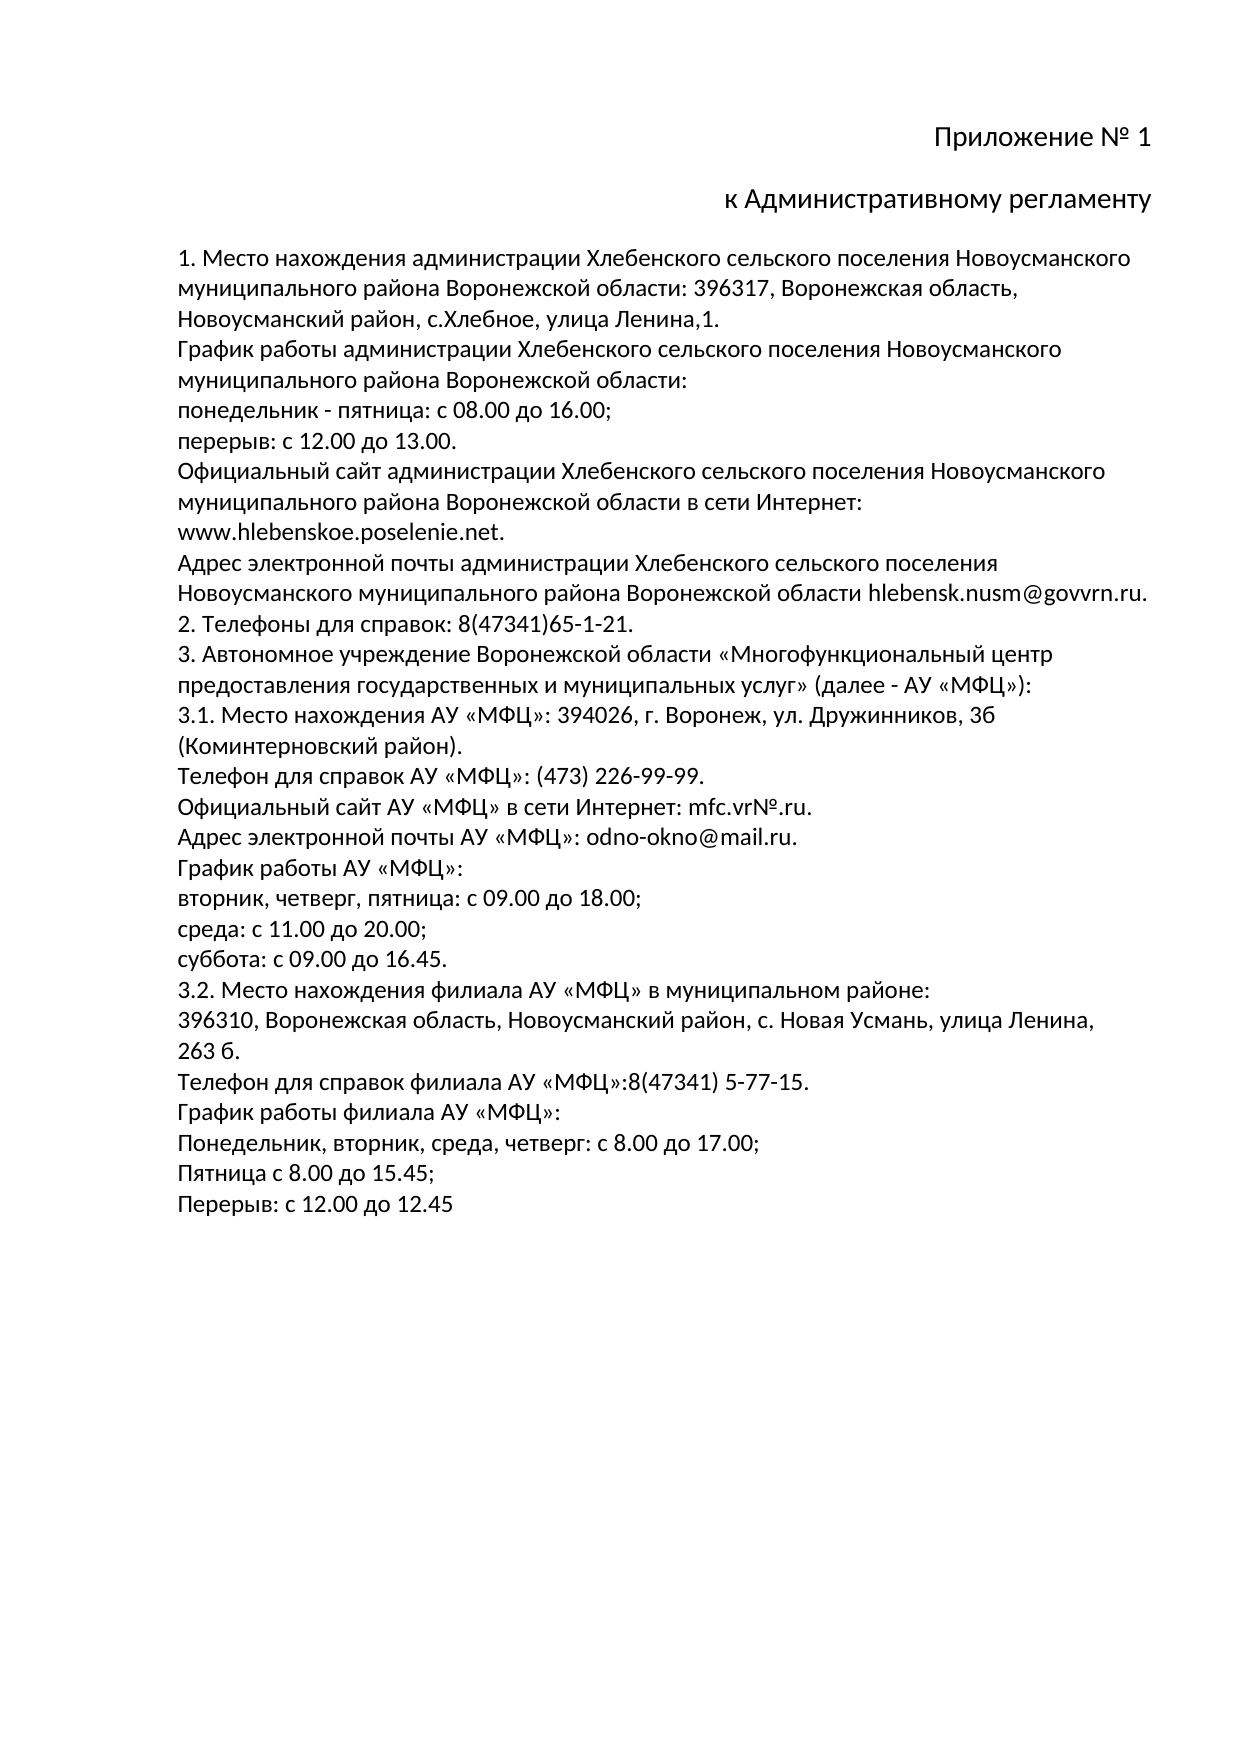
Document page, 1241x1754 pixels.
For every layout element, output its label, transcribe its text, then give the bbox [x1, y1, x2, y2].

text Адрес электронной почты АУ «МФЦ»: odno-okno@mail.ru. [177, 822, 1152, 852]
text График работы филиала АУ «МФЦ»: [177, 1096, 1152, 1127]
text Телефон для справок филиала АУ «МФЦ»:8(47341) 5-77-15. [177, 1066, 1152, 1096]
text к Административному регламенту [177, 180, 1152, 216]
text 3.1. Место нахождения АУ «МФЦ»: 394026, г. Воронеж, ул. Дружинников, 3б (Коминтерновский район). [177, 699, 1152, 761]
text График работы администрации Хлебенского сельского поселения Новоусманского муниципального района Воронежской области: [177, 333, 1152, 394]
text среда: с 11.00 до 20.00; [177, 913, 1152, 944]
text 263 б. [177, 1035, 1152, 1066]
text вторник, четверг, пятница: с 09.00 до 18.00; [177, 883, 1152, 913]
text Официальный сайт администрации Хлебенского сельского поселения Новоусманского муниципального района Воронежской области в сети Интернет: www.hlebenskoe.poselenie.net. [177, 455, 1152, 547]
text Телефон для справок АУ «МФЦ»: (473) 226-99-99. [177, 761, 1152, 791]
text 2. Телефоны для справок: 8(47341)65-1-21. [177, 608, 1152, 638]
text Приложение № 1 [177, 118, 1152, 154]
text перерыв: с 12.00 до 13.00. [177, 425, 1152, 455]
text 3. Автономное учреждение Воронежской области «Многофункциональный центр предоставления государственных и муниципальных услуг» (далее - АУ «МФЦ»): [177, 638, 1152, 699]
text Перерыв: с 12.00 до 12.45 [177, 1188, 1152, 1218]
text График работы АУ «МФЦ»: [177, 852, 1152, 883]
text понедельник - пятница: с 08.00 до 16.00; [177, 394, 1152, 425]
text суббота: с 09.00 до 16.45. [177, 944, 1152, 974]
text 3.2. Место нахождения филиала АУ «МФЦ» в муниципальном районе: [177, 974, 1152, 1005]
text Понедельник, вторник, среда, четверг: с 8.00 до 17.00; [177, 1127, 1152, 1157]
text Пятница с 8.00 до 15.45; [177, 1157, 1152, 1188]
text 396310, Воронежская область, Новоусманский район, с. Новая Усмань, улица Ленина, [177, 1005, 1152, 1035]
text Адрес электронной почты администрации Хлебенского сельского поселения Новоусманского муниципального района Воронежской области hlebensk.nusm@govvrn.ru. [177, 547, 1152, 608]
text 1. Место нахождения администрации Хлебенского сельского поселения Новоусманского муниципального района Воронежской области: 396317, Воронежская область, Новоусманский район, с.Хлебное, улица Ленина,1. [177, 242, 1152, 333]
text Официальный сайт АУ «МФЦ» в сети Интернет: mfc.vr№.ru. [177, 791, 1152, 822]
